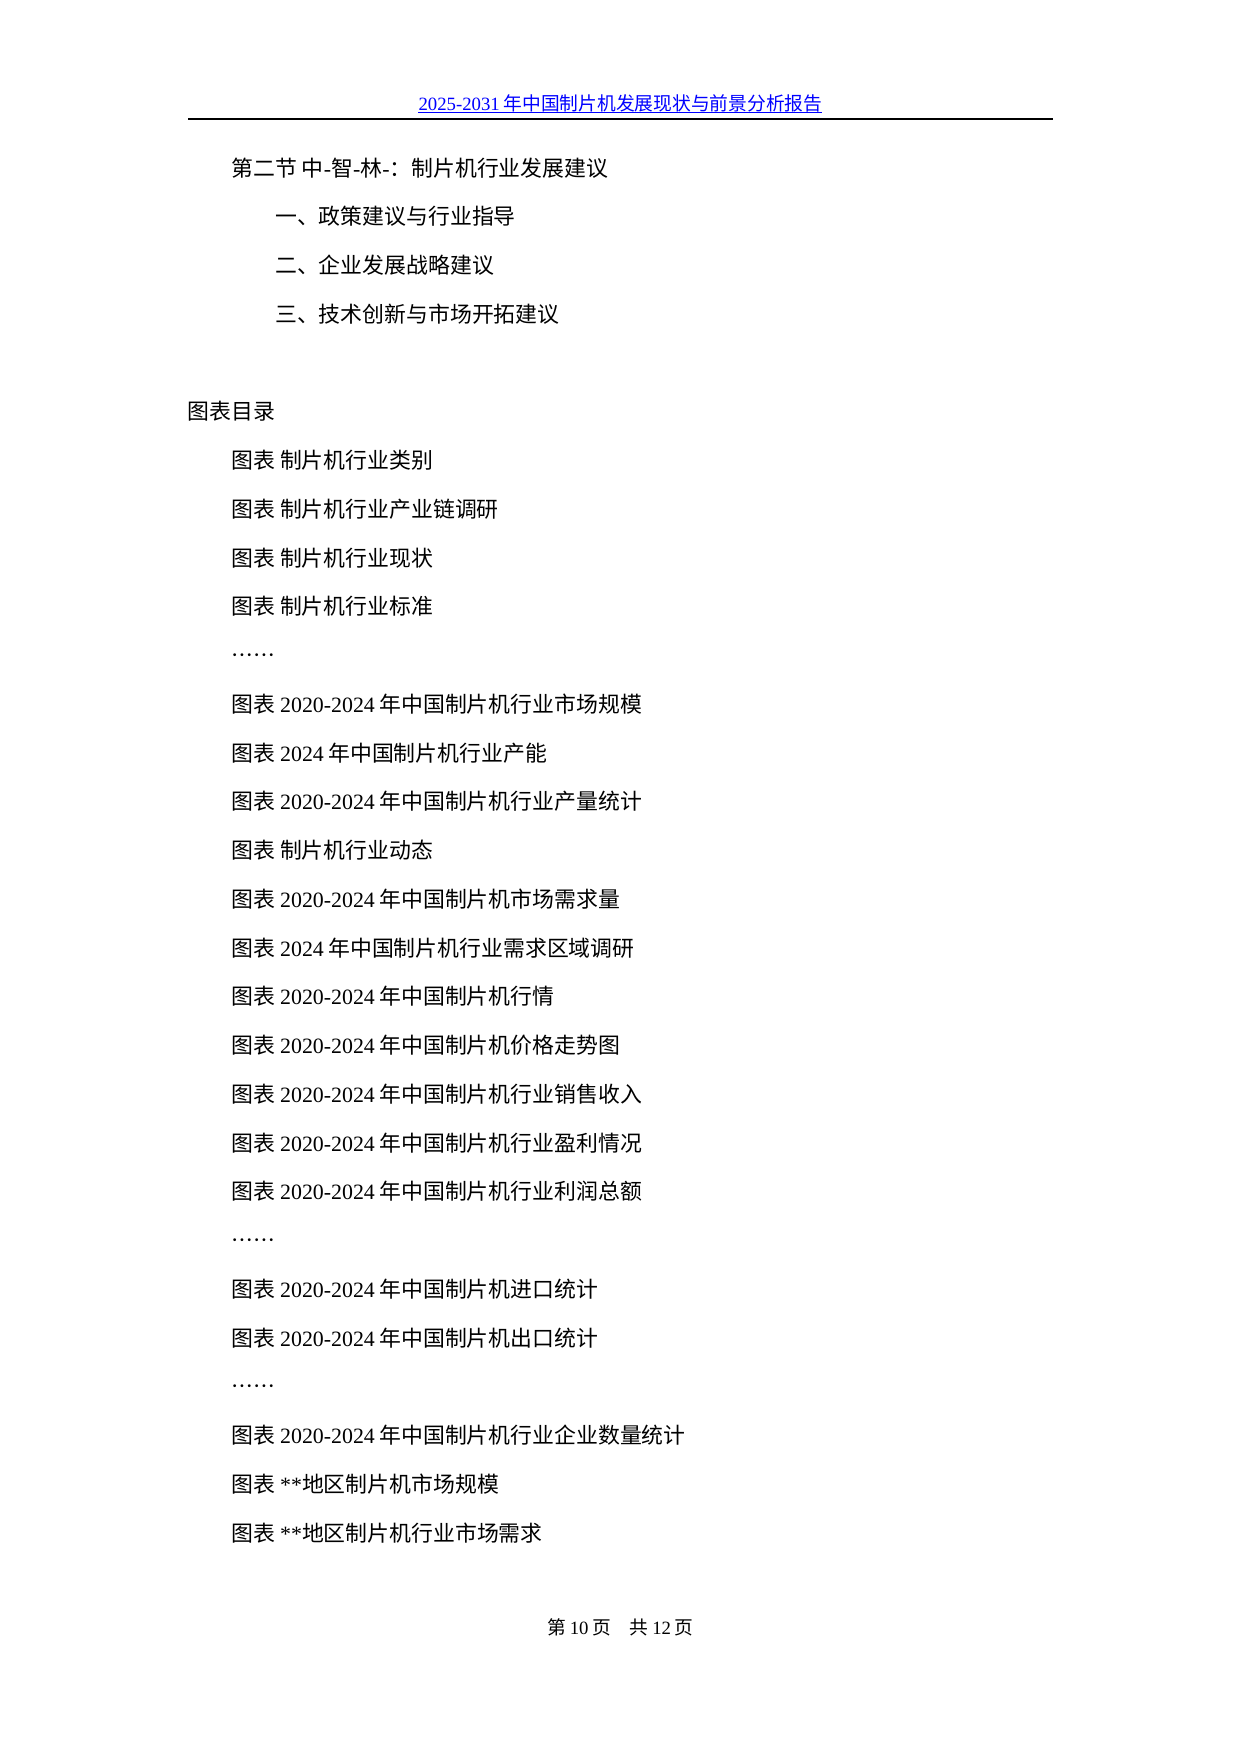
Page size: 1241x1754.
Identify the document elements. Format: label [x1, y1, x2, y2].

text [187, 150, 1053, 1548]
